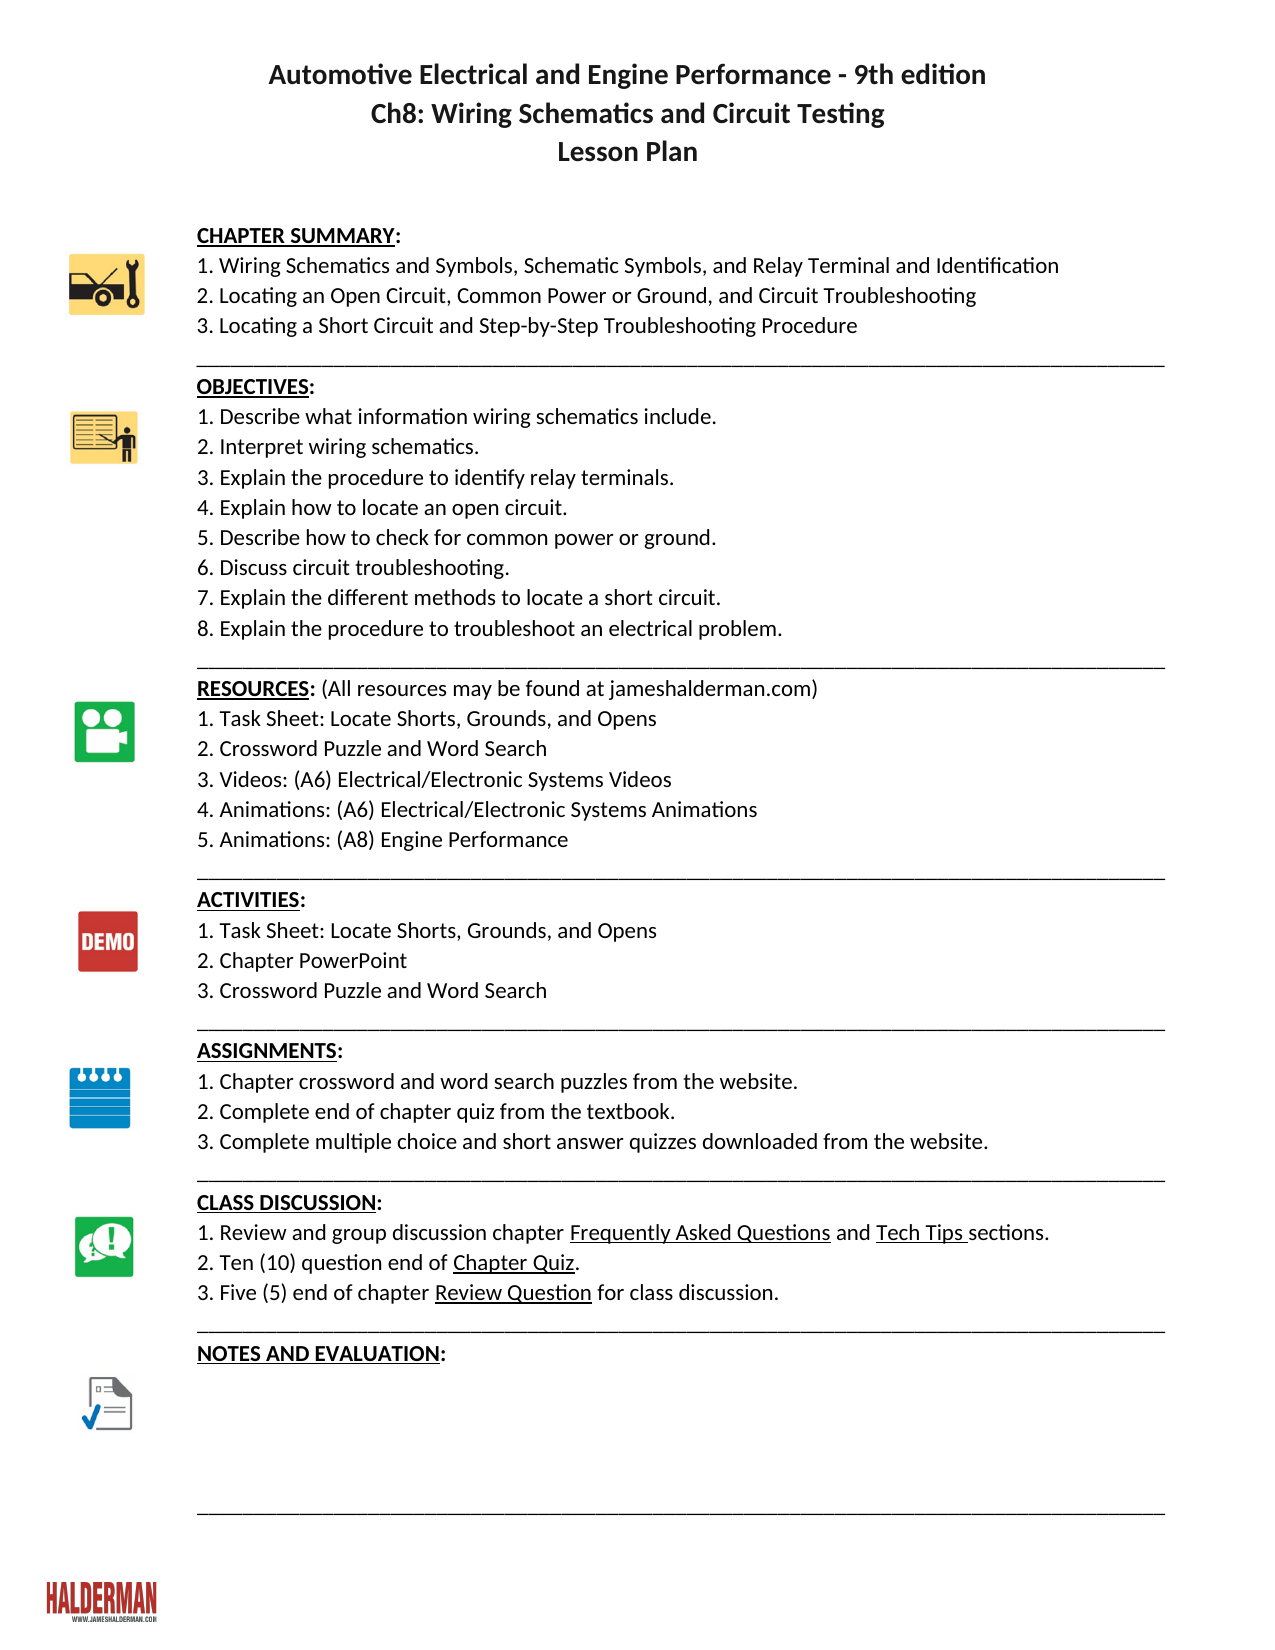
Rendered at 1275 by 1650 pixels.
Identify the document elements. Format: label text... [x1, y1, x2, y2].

text 2. Complete end of chapter quiz from the textbook. [197, 1097, 1209, 1125]
text _____________________________________________________________________________________ [197, 1308, 1209, 1337]
text 4. Explain how to locate an open circuit. [197, 493, 1209, 521]
picture [65, 406, 142, 468]
text 3. Five (5) end of chapter Review Question for class discussion. [197, 1278, 1209, 1306]
text RESOURCES: (All resources may be found at jameshalderman.com) [197, 674, 1209, 702]
text _____________________________________________________________________________________ [197, 1006, 1209, 1034]
picture [71, 1213, 136, 1279]
picture [79, 1373, 135, 1433]
text _____________________________________________________________________________________ [197, 855, 1209, 883]
text 2. Locating an Open Circuit, Common Power or Ground, and Circuit Troubleshooting [196, 281, 1209, 309]
text NOTES AND EVALUATION: [197, 1339, 1209, 1367]
text _____________________________________________________________________________________ [196, 342, 1209, 370]
text OBJECTIVES: [196, 372, 1209, 400]
text Automotive Electrical and Engine Performance - 9th edition [150, 56, 1106, 92]
text Ch8: Wiring Schematics and Circuit Testing [150, 95, 1106, 130]
text 3. Complete multiple choice and short answer quizzes downloaded from the website. [197, 1127, 1209, 1155]
text 8. Explain the procedure to troubleshoot an electrical problem. _____________________________________________________________________________________ [197, 614, 1209, 672]
text 1. Chapter crossword and word search puzzles from the website. [197, 1067, 1209, 1095]
text 7. Explain the different methods to locate a short circuit. [197, 583, 1209, 612]
text 1. Task Sheet: Locate Shorts, Grounds, and Opens [197, 916, 1209, 944]
text 2. Ten (10) question end of Chapter Quiz. [197, 1248, 1209, 1276]
text ASSIGNMENTS: [197, 1037, 1209, 1065]
text 2. Crossword Puzzle and Word Search [197, 734, 1209, 763]
text _____________________________________________________________________________________ [197, 1490, 1209, 1518]
text CLASS DISCUSSION: [197, 1188, 1209, 1216]
text ACTIVITIES: [197, 886, 1209, 914]
text _____________________________________________________________________________________ [197, 1157, 1209, 1186]
text 5. Describe how to check for common power or ground. [197, 523, 1209, 551]
picture [70, 698, 137, 765]
picture [74, 907, 142, 975]
text 2. Interpret wiring schematics. [197, 432, 1209, 461]
text Lesson Plan [150, 133, 1106, 169]
text CHAPTER SUMMARY: [197, 221, 1209, 249]
picture [65, 1064, 132, 1130]
text 3. Crossword Puzzle and Word Search [197, 976, 1209, 1004]
picture [65, 250, 148, 319]
text 3. Locating a Short Circuit and Step-by-Step Troubleshooting Procedure [196, 312, 1209, 340]
text 3. Explain the procedure to identify relay terminals. [197, 463, 1209, 491]
text 1. Task Sheet: Locate Shorts, Grounds, and Opens [197, 704, 1209, 732]
text 6. Discuss circuit troubleshooting. [197, 553, 1209, 581]
picture [46, 1582, 157, 1622]
text 5. Animations: (A8) Engine Performance [197, 825, 1209, 853]
text 3. Videos: (A6) Electrical/Electronic Systems Videos [197, 765, 1209, 793]
text 1. Describe what information wiring schematics include. [197, 402, 1209, 430]
text 2. Chapter PowerPoint [197, 946, 1209, 974]
text 1. Review and group discussion chapter Frequently Asked Questions and Tech Tips sections. [197, 1218, 1209, 1246]
text 1. Wiring Schematics and Symbols, Schematic Symbols, and Relay Terminal and Identification [196, 251, 1209, 279]
text 4. Animations: (A6) Electrical/Electronic Systems Animations [197, 795, 1209, 823]
